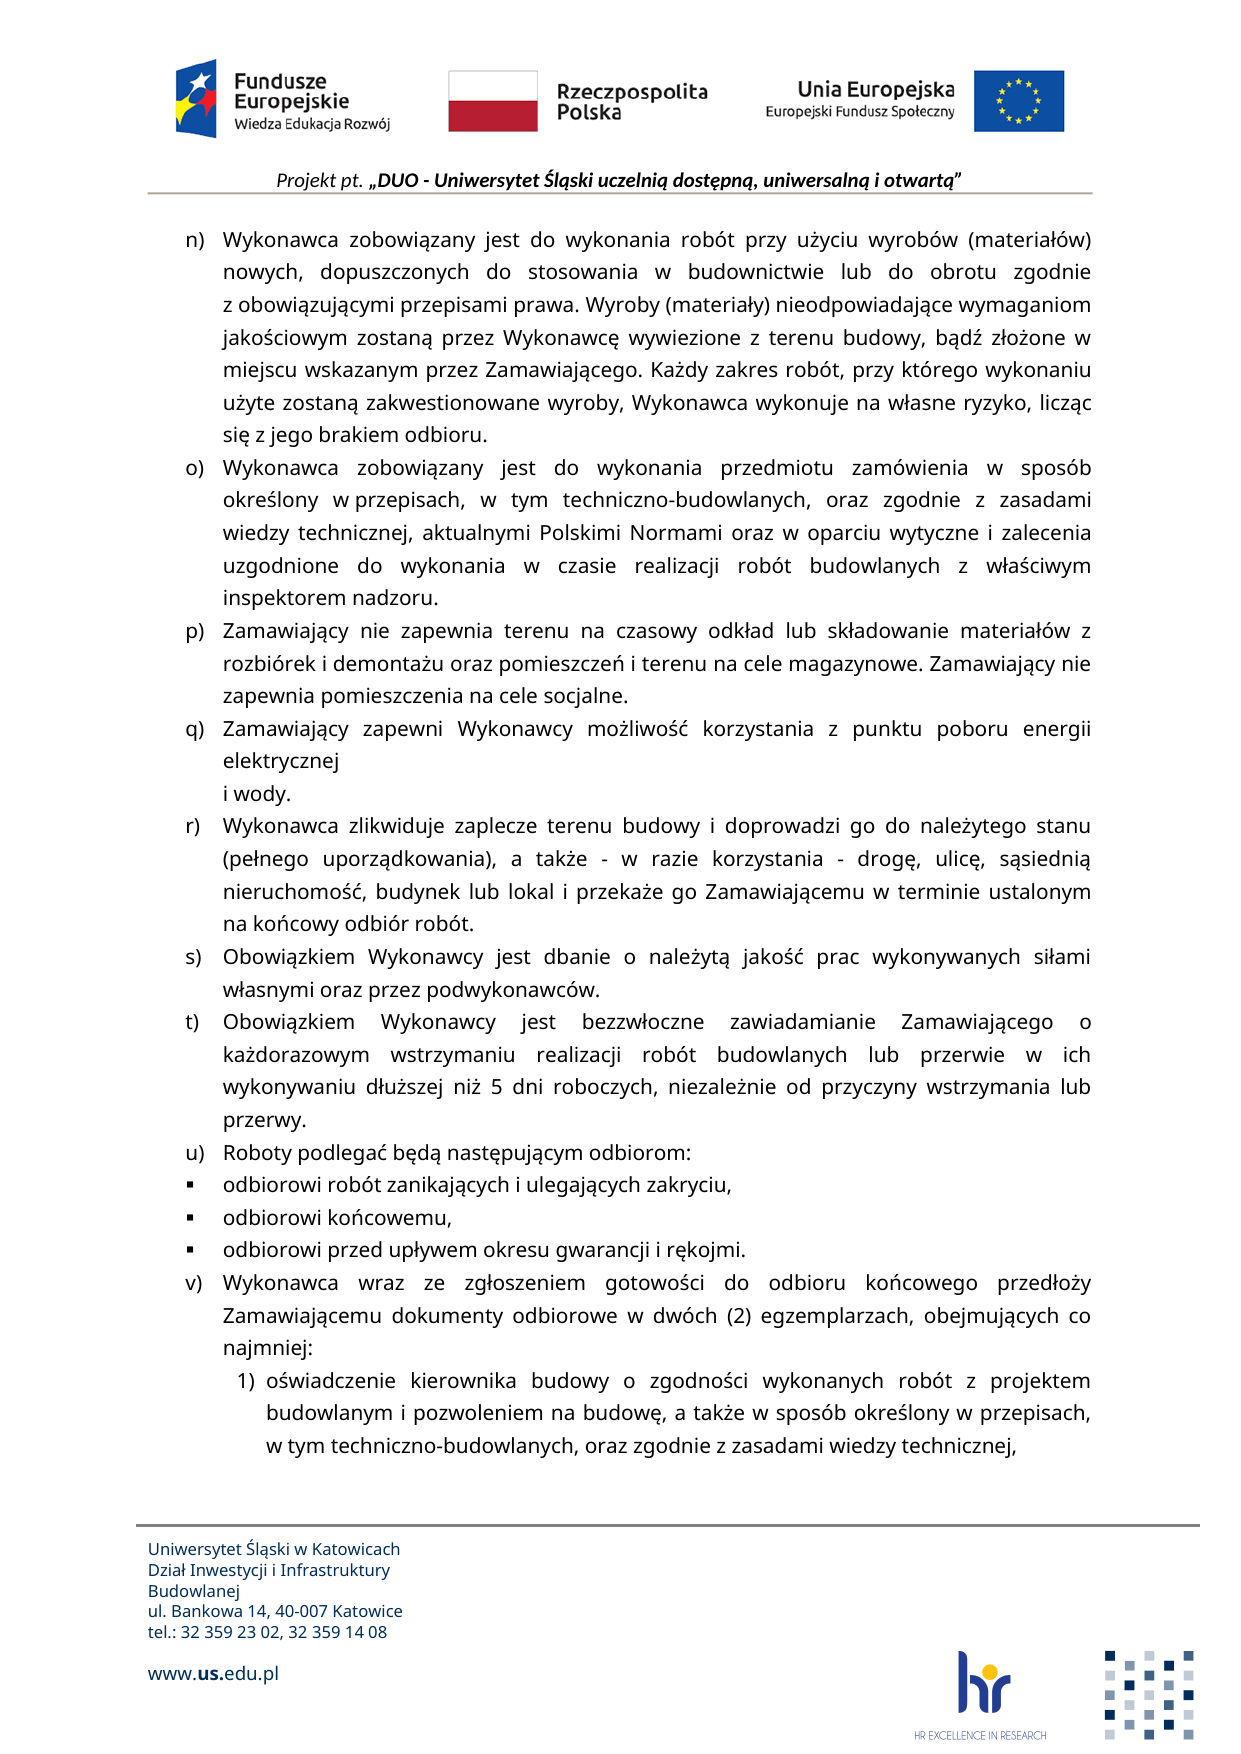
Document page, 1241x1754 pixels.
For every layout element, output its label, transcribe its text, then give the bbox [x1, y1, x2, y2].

list Obowiązkiem Wykonawcy jest bezzwłoczne zawiadamianie Zamawiającego o każdorazowym wstrzymaniu realizacji robót budowlanych lub przerwie w ich wykonywaniu dłuższej niż 5 dni roboczych, niezależnie od przyczyny wstrzymania lub przerwy. [185, 1007, 1092, 1133]
list Zamawiający zapewni Wykonawcy możliwość korzystania z punktu poboru energii elektrycznej i wody. [185, 714, 1092, 807]
list Wykonawca zlikwiduje zaplecze terenu budowy i doprowadzi go do należytego stanu (pełnego uporządkowania), a także - w razie korzystania - drogę, ulicę, sąsiednią nieruchomość, budynek lub lokal i przekaże go Zamawiającemu w terminie ustalonym na końcowy odbiór robót. [185, 812, 1092, 938]
list odbiorowi robót zanikających i ulegających zakryciu, [185, 1170, 1092, 1199]
list Zamawiający nie zapewnia terenu na czasowy odkład lub składowanie materiałów z rozbiórek i demontażu oraz pomieszczeń i terenu na cele magazynowe. Zamawiający nie zapewnia pomieszczenia na cele socjalne. [185, 616, 1092, 710]
list Wykonawca zobowiązany jest do wykonania robót przy użyciu wyrobów (materiałów) nowych, dopuszczonych do stosowania w budownictwie lub do obrotu zgodnie z obowiązującymi przepisami prawa. Wyroby (materiały) nieodpowiadające wymaganiom jakościowym zostaną przez Wykonawcę wywiezione z terenu budowy, bądź złożone w miejscu wskazanym przez Zamawiającego. Każdy zakres robót, przy którego wykonaniu użyte zostaną zakwestionowane wyroby, Wykonawca wykonuje na własne ryzyko, licząc się z jego brakiem odbioru. [185, 225, 1092, 449]
list Wykonawca wraz ze zgłoszeniem gotowości do odbioru końcowego przedłoży Zamawiającemu dokumenty odbiorowe w dwóch (2) egzemplarzach, obejmujących co najmniej: [185, 1268, 1092, 1362]
list odbiorowi końcowemu, [185, 1203, 1092, 1231]
list odbiorowi przed upływem okresu gwarancji i rękojmi. [185, 1236, 1092, 1264]
list Obowiązkiem Wykonawcy jest dbanie o należytą jakość prac wykonywanych siłami własnymi oraz przez podwykonawców. [185, 942, 1092, 1003]
list oświadczenie kierownika budowy o zgodności wykonanych robót z projektem budowlanym i pozwoleniem na budowę, a także w sposób określony w przepisach, w tym techniczno-budowlanych, oraz zgodnie z zasadami wiedzy technicznej, [236, 1366, 1092, 1459]
picture [148, 29, 1092, 167]
list Roboty podlegać będą następującym odbiorom: [185, 1138, 1092, 1166]
list Wykonawca zobowiązany jest do wykonania przedmiotu zamówienia w sposób określony w przepisach, w tym techniczno-budowlanych, oraz zgodnie z zasadami wiedzy technicznej, aktualnymi Polskimi Normami oraz w oparciu wytyczne i zalecenia uzgodnione do wykonania w czasie realizacji robót budowlanych z właściwym inspektorem nadzoru. [185, 453, 1092, 612]
picture [846, 1523, 1223, 1754]
